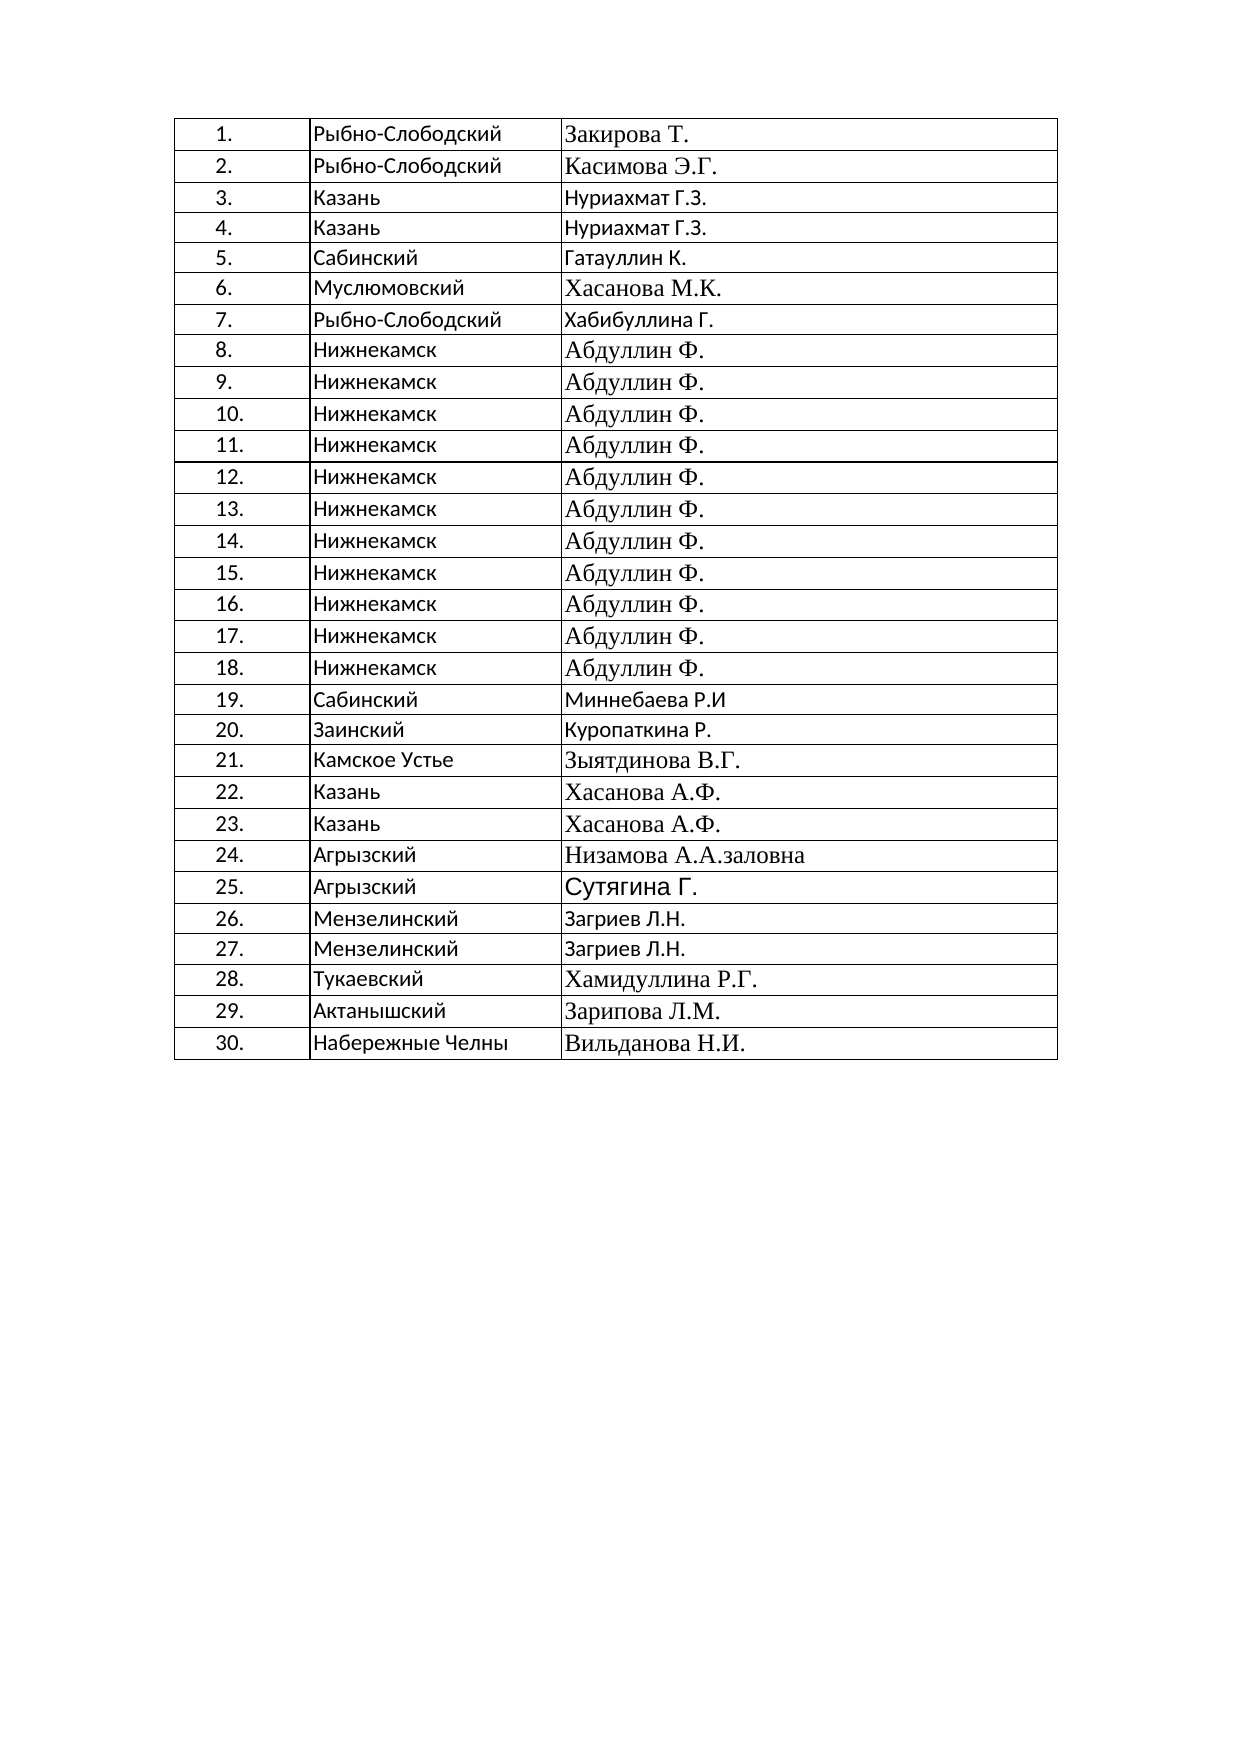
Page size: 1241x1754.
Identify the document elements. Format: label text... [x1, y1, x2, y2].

table_cell Казань [311, 777, 561, 808]
table_cell Тукаевский [311, 965, 561, 995]
table_cell Сабинский [311, 685, 561, 714]
table_cell Абдуллин Ф. [562, 621, 1057, 652]
table_cell [175, 213, 309, 242]
table_cell Загриев Л.Н. [562, 934, 1057, 963]
table_cell Мензелинский [311, 934, 561, 963]
table_cell [175, 590, 309, 620]
table_cell Абдуллин Ф. [562, 494, 1057, 525]
table_cell Хасанова М.К. [562, 273, 1057, 304]
table_cell [175, 965, 309, 995]
table_cell Нижнекамск [311, 399, 561, 429]
table_cell [175, 558, 309, 588]
table_cell [175, 809, 309, 839]
table_cell Абдуллин Ф. [562, 431, 1057, 461]
table_cell Казань [311, 809, 561, 839]
table_cell [175, 367, 309, 398]
table_cell Зыятдинова В.Г. [562, 745, 1057, 776]
table_cell Муслюмовский [311, 273, 561, 304]
table_cell Нижнекамск [311, 653, 561, 684]
table_cell Рыбно-Слободский [311, 151, 561, 182]
table_cell [175, 777, 309, 808]
table_cell Сутягина Г. [562, 872, 1057, 903]
table_cell [175, 151, 309, 182]
table_cell Нижнекамск [311, 463, 561, 493]
table_cell [175, 685, 309, 714]
table_cell Касимова Э.Г. [562, 151, 1057, 182]
table_cell [175, 273, 309, 304]
table_cell Миннебаева Р.И [562, 685, 1057, 714]
table_cell Абдуллин Ф. [562, 526, 1057, 557]
table_cell [175, 621, 309, 652]
table_cell Казань [311, 183, 561, 212]
table_cell Хабибуллина Г. [562, 305, 1057, 334]
table_cell Вильданова Н.И. [562, 1028, 1057, 1059]
table_cell Казань [311, 213, 561, 242]
table_cell Загриев Л.Н. [562, 904, 1057, 933]
table_cell [175, 494, 309, 525]
table_cell Камское Устье [311, 745, 561, 776]
table_cell Куропаткина Р. [562, 715, 1057, 744]
table_cell Гатауллин К. [562, 243, 1057, 272]
table_cell Набережные Челны [311, 1028, 561, 1059]
table_cell Сабинский [311, 243, 561, 272]
table_cell Нуриахмат Г.З. [562, 183, 1057, 212]
table_cell [175, 243, 309, 272]
table_cell [175, 463, 309, 493]
table_cell Нижнекамск [311, 494, 561, 525]
table_cell Абдуллин Ф. [562, 590, 1057, 620]
table_cell [175, 934, 309, 963]
table_cell Хамидуллина Р.Г. [562, 965, 1057, 995]
table_cell Агрызский [311, 872, 561, 903]
table_cell [175, 526, 309, 557]
table_cell Нижнекамск [311, 335, 561, 366]
table_cell [175, 431, 309, 461]
table_cell Хасанова А.Ф. [562, 777, 1057, 808]
table_cell [175, 872, 309, 903]
table_cell Заинский [311, 715, 561, 744]
table_cell [175, 183, 309, 212]
table_cell Нижнекамск [311, 526, 561, 557]
table_cell [175, 335, 309, 366]
table_cell [175, 653, 309, 684]
table_cell Нижнекамск [311, 367, 561, 398]
table_cell [175, 305, 309, 334]
table_cell Зарипова Л.М. [562, 996, 1057, 1027]
table_header [175, 119, 309, 150]
table_cell [175, 399, 309, 429]
table_cell Нижнекамск [311, 621, 561, 652]
table_cell [175, 715, 309, 744]
table_cell Нижнекамск [311, 590, 561, 620]
table_cell [175, 1028, 309, 1059]
table_cell [175, 841, 309, 871]
table_cell Низамова А.А.заловна [562, 841, 1057, 871]
table_cell Нижнекамск [311, 558, 561, 588]
table_cell Нижнекамск [311, 431, 561, 461]
table_cell [175, 904, 309, 933]
table_cell Агрызский [311, 841, 561, 871]
table_cell Абдуллин Ф. [562, 653, 1057, 684]
table_cell [175, 745, 309, 776]
table_header Рыбно-Слободский [311, 119, 561, 150]
table_cell [175, 996, 309, 1027]
table_cell Нуриахмат Г.З. [562, 213, 1057, 242]
table_cell Абдуллин Ф. [562, 399, 1057, 429]
table_cell Мензелинский [311, 904, 561, 933]
table_cell Абдуллин Ф. [562, 558, 1057, 588]
table_cell Абдуллин Ф. [562, 335, 1057, 366]
table_cell Рыбно-Слободский [311, 305, 561, 334]
table_cell Хасанова А.Ф. [562, 809, 1057, 839]
table_cell Абдуллин Ф. [562, 367, 1057, 398]
table_cell Абдуллин Ф. [562, 463, 1057, 493]
table_cell Актанышский [311, 996, 561, 1027]
table_header Закирова Т. [562, 119, 1057, 150]
